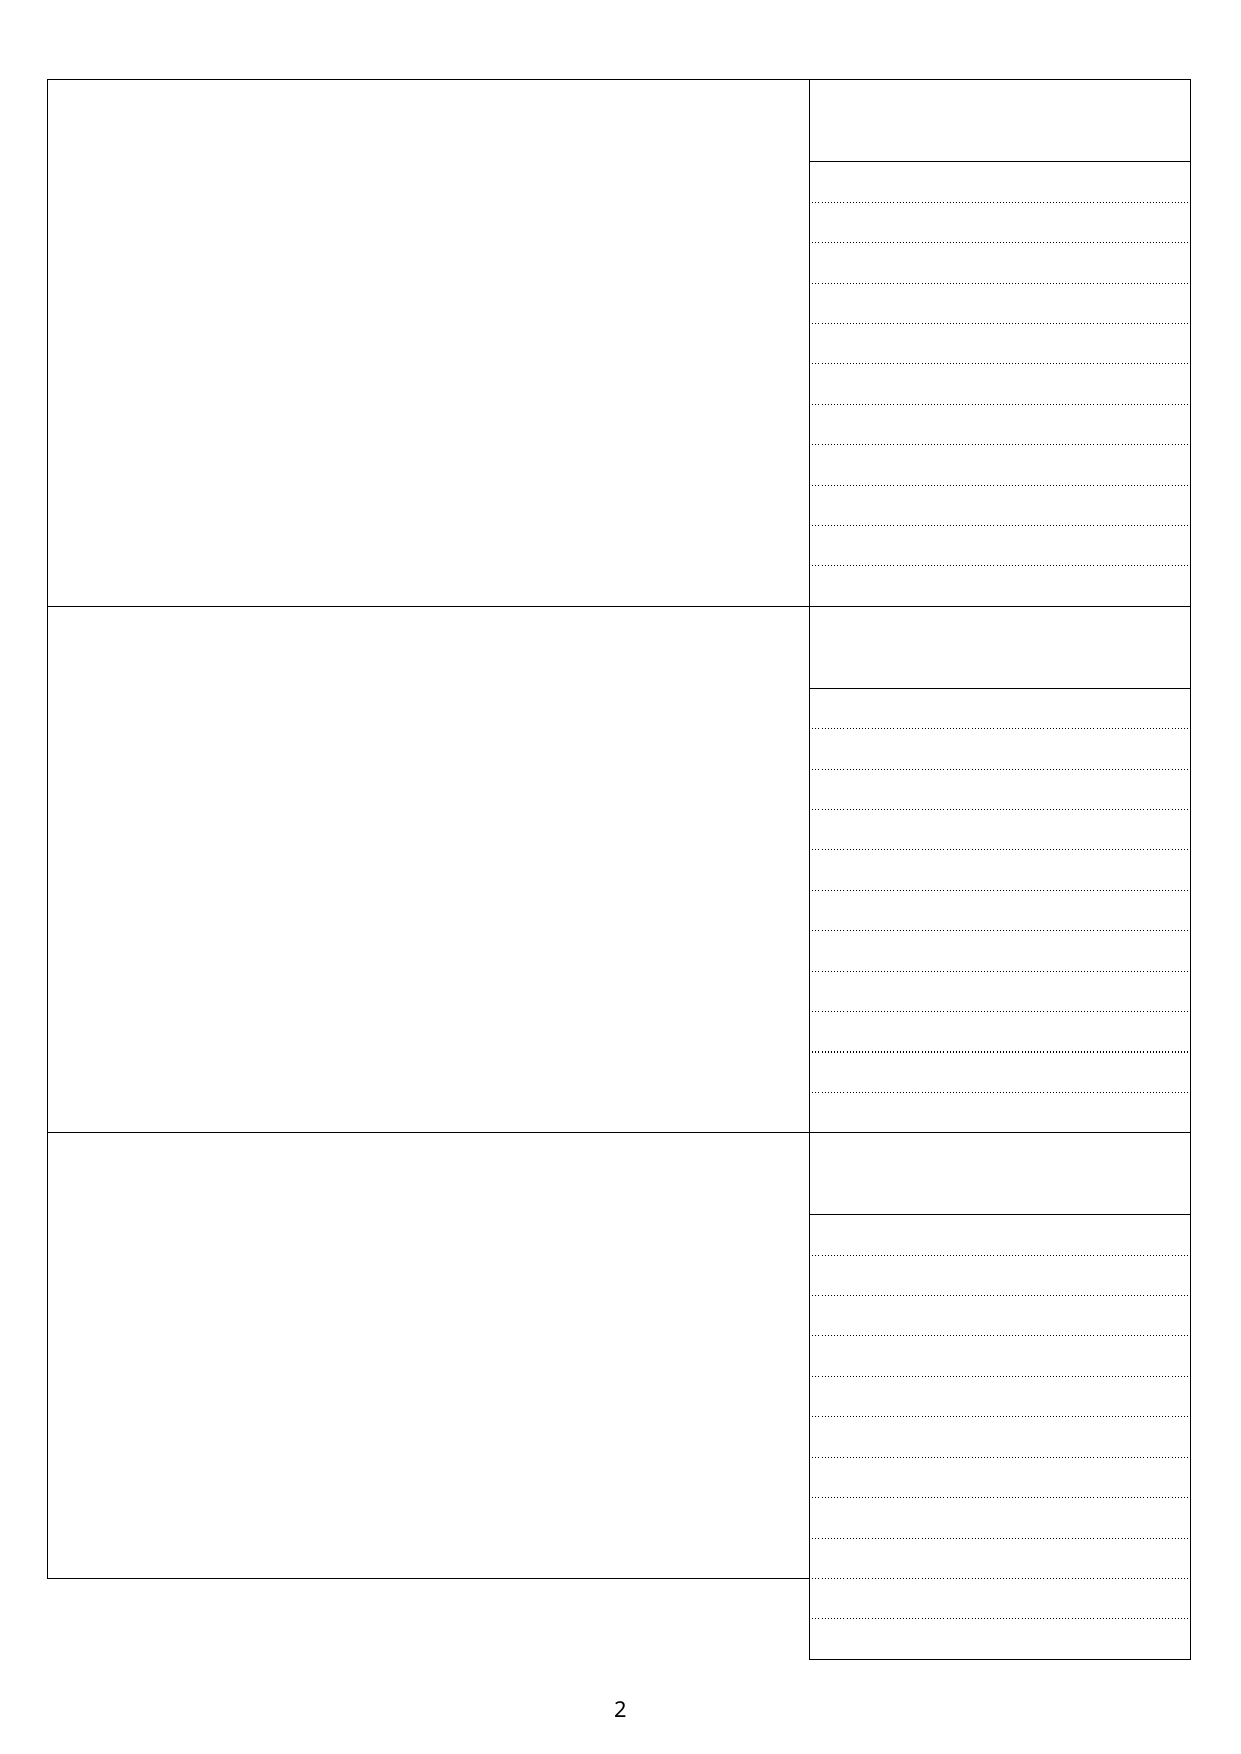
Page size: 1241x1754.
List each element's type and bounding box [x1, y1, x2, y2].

table_cell [810, 728, 1190, 768]
table_cell [810, 485, 1190, 525]
table_cell [810, 363, 1190, 404]
table_cell [810, 930, 1190, 971]
table_cell [810, 1618, 1190, 1659]
table_cell [810, 1335, 1190, 1376]
table_cell [48, 80, 809, 606]
table_cell [810, 971, 1190, 1011]
table_cell [810, 1215, 1190, 1254]
table_cell [810, 202, 1190, 242]
table_cell [810, 1051, 1190, 1092]
table_cell [48, 1133, 809, 1578]
table_cell [810, 1578, 1190, 1618]
table_cell [810, 1255, 1190, 1295]
table_cell [810, 525, 1190, 565]
table_cell [810, 809, 1190, 849]
table_cell [810, 162, 1190, 202]
table_cell [810, 242, 1190, 282]
table_cell [810, 1538, 1190, 1578]
table_cell [810, 1457, 1190, 1497]
table_cell [810, 80, 1190, 161]
table_cell [810, 1092, 1190, 1132]
table_cell [810, 1011, 1190, 1051]
table_cell [48, 607, 809, 1132]
table_cell [810, 283, 1190, 323]
table_cell [810, 444, 1190, 484]
table_cell [810, 769, 1190, 809]
table_cell [810, 1376, 1190, 1416]
table_cell [810, 323, 1190, 363]
table_cell [810, 689, 1190, 728]
table_cell [810, 1295, 1190, 1335]
table_cell [810, 1133, 1190, 1214]
table_cell [810, 890, 1190, 930]
table_cell [810, 1416, 1190, 1457]
table_cell [810, 1497, 1190, 1537]
table_cell [810, 607, 1190, 688]
table_cell [810, 565, 1190, 606]
table_cell [810, 849, 1190, 890]
table_cell [810, 404, 1190, 444]
